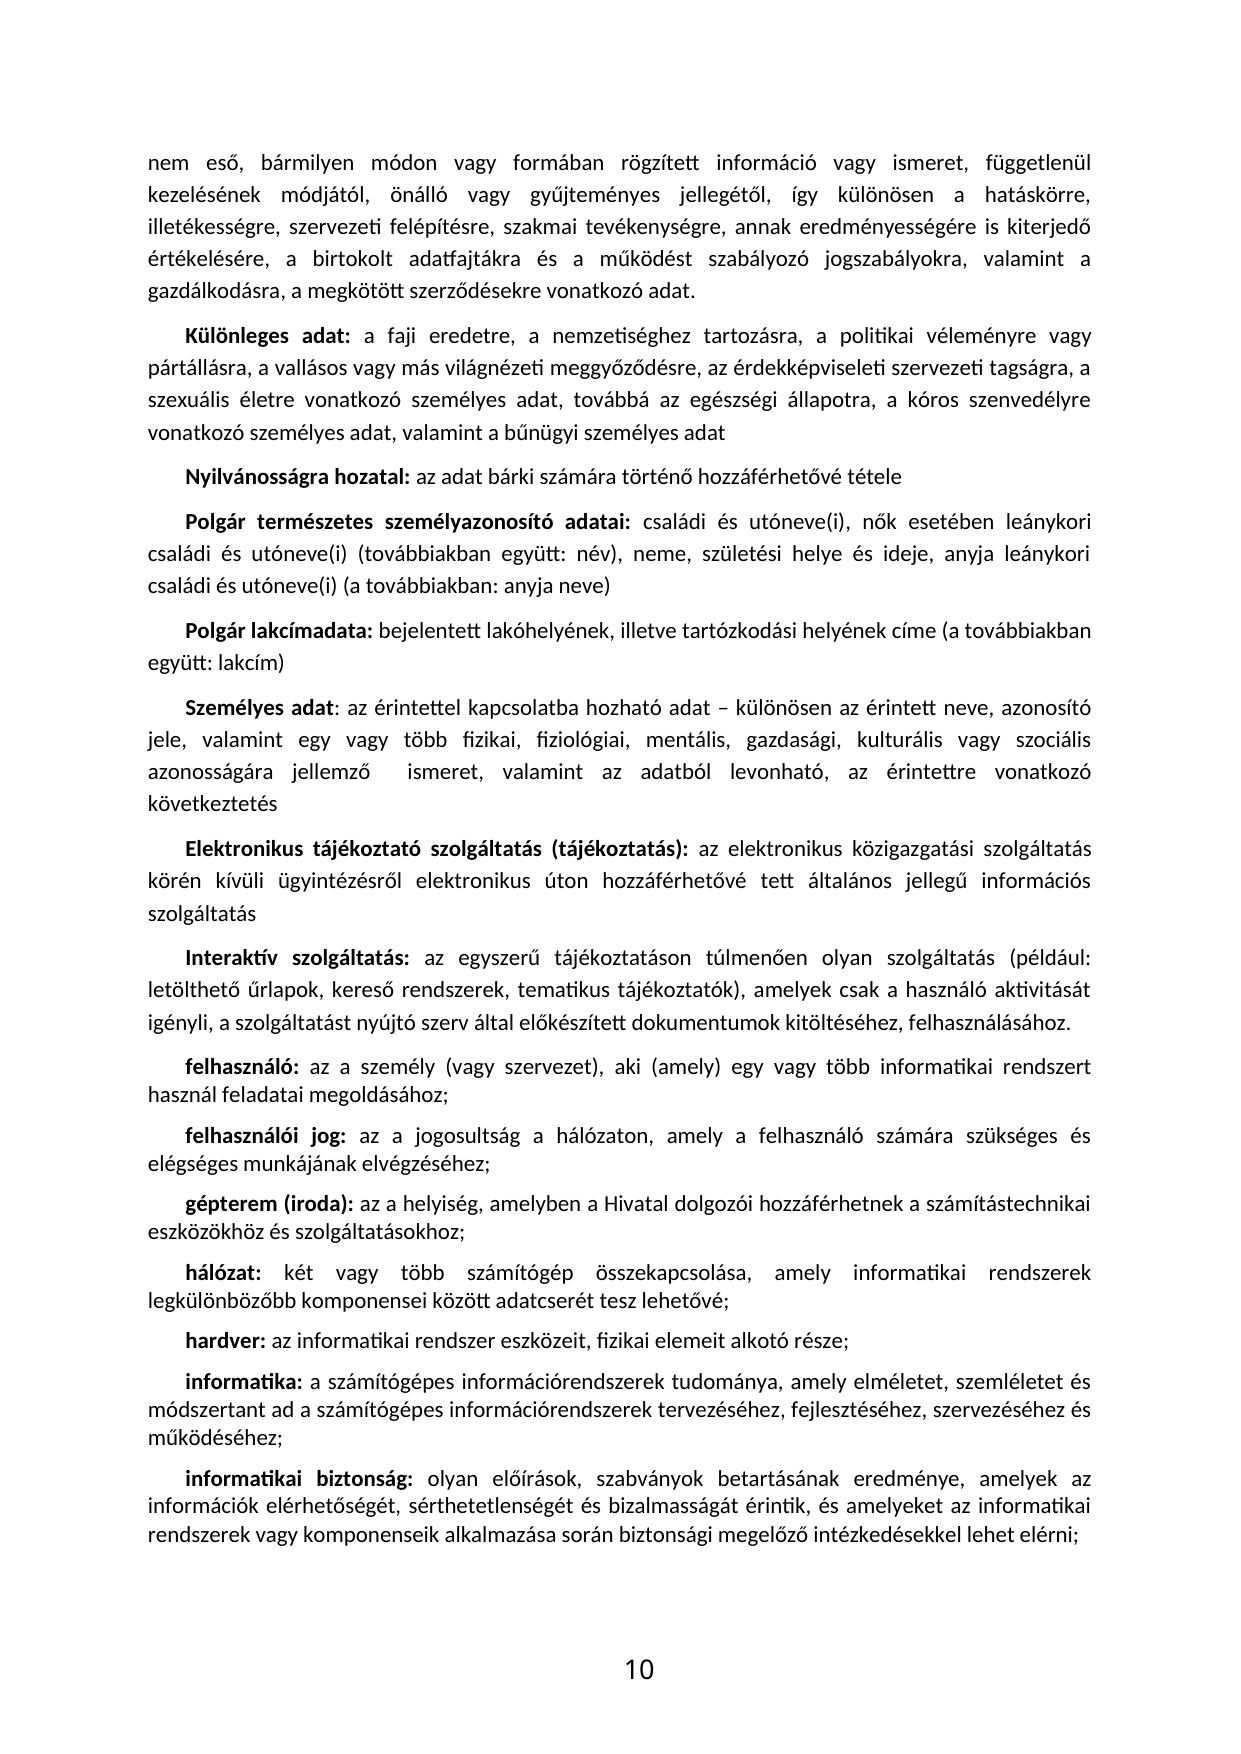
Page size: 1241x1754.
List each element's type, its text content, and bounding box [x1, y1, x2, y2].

text Interaktív szolgáltatás: az egyszerű tájékoztatáson túlmenően olyan szolgáltatás (például: letölthető űrlapok, kereső rendszerek, tematikus tájékoztatók), amelyek csak a használó aktivitását igényli, a szolgáltatást nyújtó szerv által előkészített dokumentumok kitöltéséhez, felhasználásához. [148, 943, 1092, 1036]
text hálózat: két vagy több számítógép összekapcsolása, amely informatikai rendszerek legkülönbözőbb komponensei között adatcserét tesz lehetővé; [148, 1258, 1092, 1314]
text informatikai biztonság: olyan előírások, szabványok betartásának eredménye, amelyek az információk elérhetőségét, sérthetetlenségét és bizalmasságát érintik, és amelyeket az informatikai rendszerek vagy komponenseik alkalmazása során biztonsági megelőző intézkedésekkel lehet elérni; [148, 1464, 1092, 1548]
text Különleges adat: a faji eredetre, a nemzetiséghez tartozásra, a politikai véleményre vagy pártállásra, a vallásos vagy más világnézeti meggyőződésre, az érdekképviseleti szervezeti tagságra, a szexuális életre vonatkozó személyes adat, továbbá az egészségi állapotra, a kóros szenvedélyre vonatkozó személyes adat, valamint a bűnügyi személyes adat [148, 321, 1092, 446]
text Polgár lakcímadata: bejelentett lakóhelyének, illetve tartózkodási helyének címe (a továbbiakban együtt: lakcím) [148, 616, 1092, 676]
text informatika: a számítógépes információrendszerek tudománya, amely elméletet, szemléletet és módszertant ad a számítógépes információrendszerek tervezéséhez, fejlesztéséhez, szervezéséhez és működéséhez; [148, 1367, 1092, 1451]
text Polgár természetes személyazonosító adatai: családi és utóneve(i), nők esetében leánykori családi és utóneve(i) (továbbiakban együtt: név), neme, születési helye és ideje, anyja leánykori családi és utóneve(i) (a továbbiakban: anyja neve) [148, 507, 1092, 599]
text felhasználói jog: az a jogosultság a hálózaton, amely a felhasználó számára szükséges és elégséges munkájának elvégzéséhez; [148, 1121, 1092, 1177]
text gépterem (iroda): az a helyiség, amelyben a Hivatal dolgozói hozzáférhetnek a számítástechnikai eszközökhöz és szolgáltatásokhoz; [148, 1189, 1092, 1246]
text felhasználó: az a személy (vagy szervezet), aki (amely) egy vagy több informatikai rendszert használ feladatai megoldásához; [148, 1052, 1092, 1108]
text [148, 148, 1092, 304]
text Elektronikus tájékoztató szolgáltatás (tájékoztatás): az elektronikus közigazgatási szolgáltatás körén kívüli ügyintézésről elektronikus úton hozzáférhetővé tett általános jellegű információs szolgáltatás [148, 834, 1092, 927]
text Személyes adat: az érintettel kapcsolatba hozható adat – különösen az érintett neve, azonosító jele, valamint egy vagy több fizikai, fiziológiai, mentális, gazdasági, kulturális vagy szociális azonosságára jellemző ismeret, valamint az adatból levonható, az érintettre vonatkozó következtetés [148, 693, 1092, 818]
text hardver: az informatikai rendszer eszközeit, fizikai elemeit alkotó része; [148, 1327, 1092, 1354]
text Nyilvánosságra hozatal: az adat bárki számára történő hozzáférhetővé tétele [148, 462, 1092, 490]
